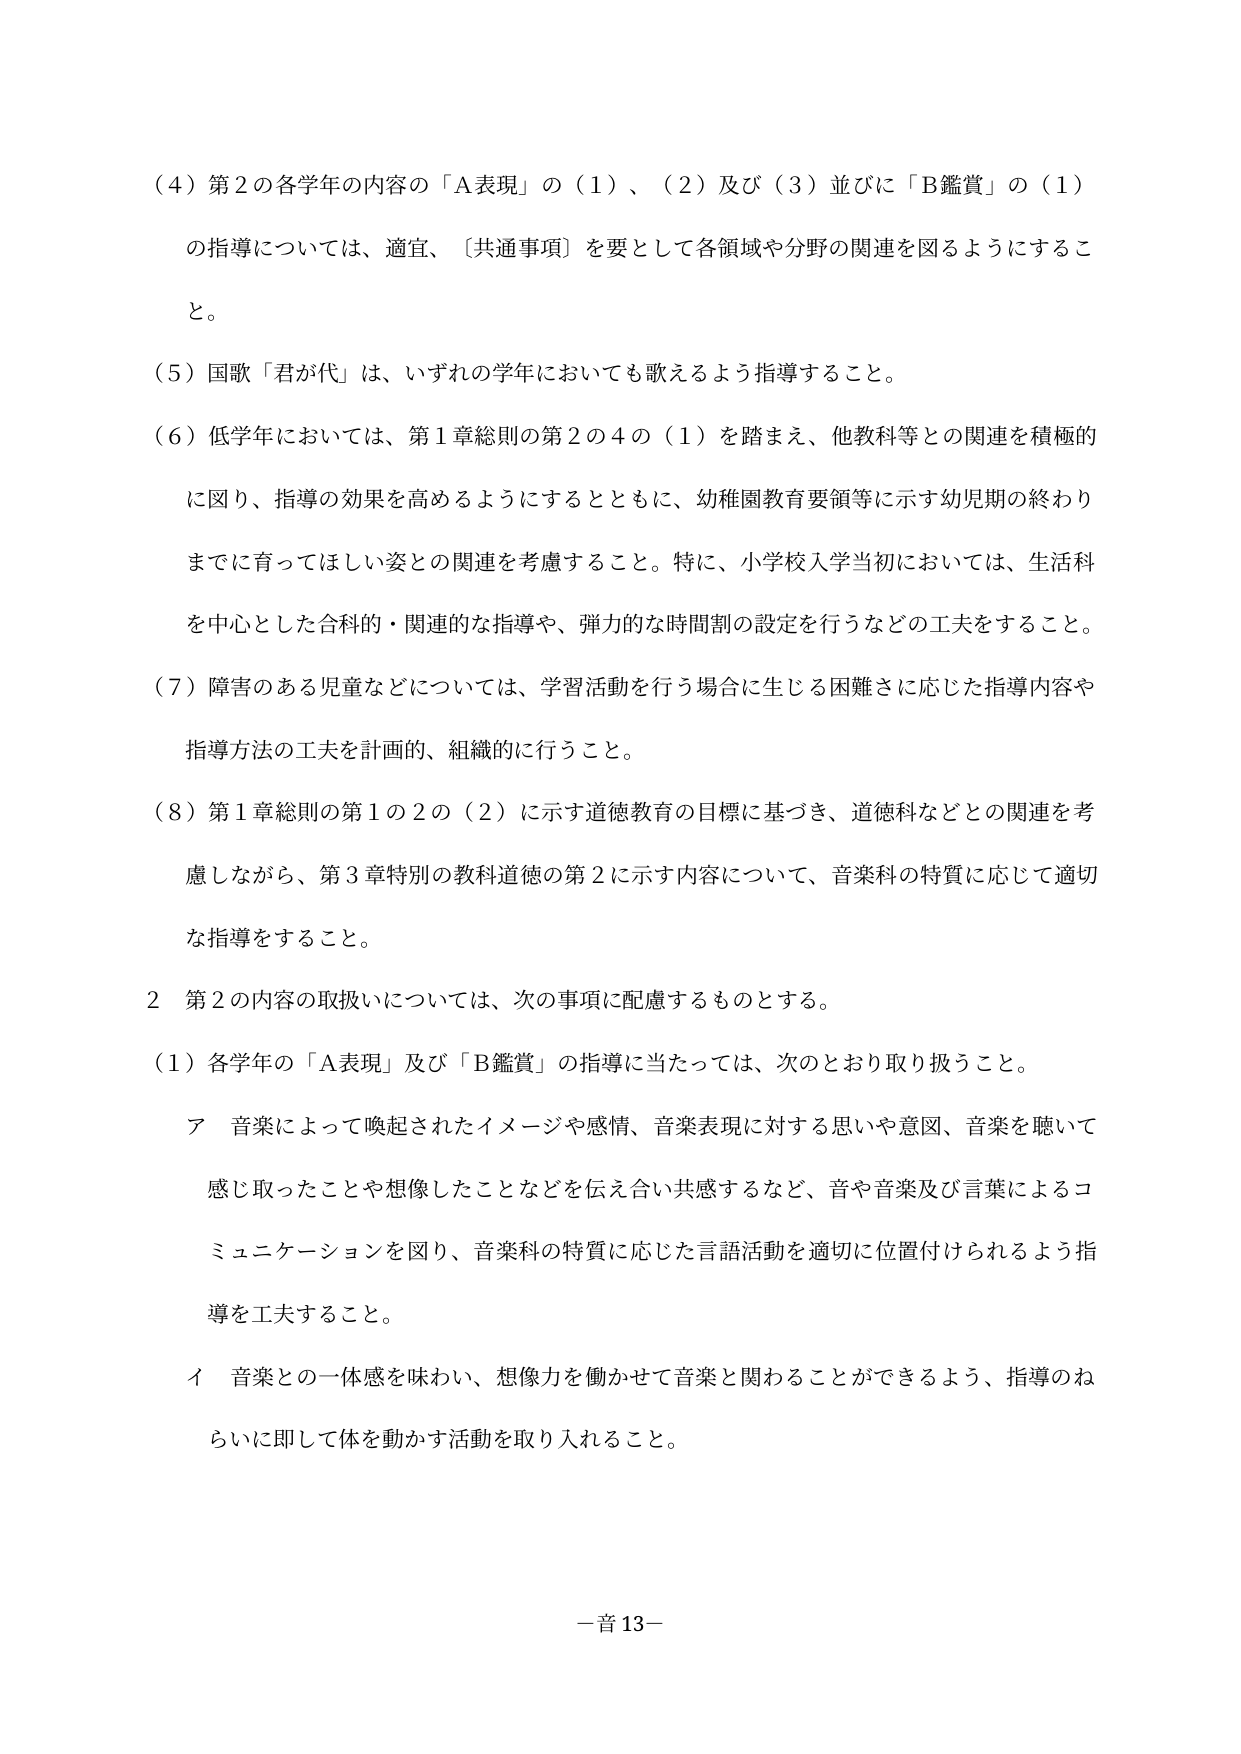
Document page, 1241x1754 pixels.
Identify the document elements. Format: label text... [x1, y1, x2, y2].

text （４）第２の各学年の内容の「Ａ表現」の（１）、（２）及び（３）並びに「Ｂ鑑賞」の（１）の指導については、適宜、〔共通事項〕を要として各領域や分野の関連を図るようにすること。 [142, 153, 1098, 341]
text （７）障害のある児童などについては、学習活動を行う場合に生じる困難さに応じた指導内容や指導方法の工夫を計画的、組織的に行うこと。 [142, 654, 1098, 780]
text （５）国歌「君が代」は、いずれの学年においても歌えるよう指導すること。 [142, 341, 1098, 404]
text イ 音楽との一体感を味わい、想像力を働かせて音楽と関わることができるよう、指導のねらいに即して体を動かす活動を取り入れること。 [186, 1344, 1098, 1470]
text （８）第１章総則の第１の２の（２）に示す道徳教育の目標に基づき、道徳科などとの関連を考慮しながら、第３章特別の教科道徳の第２に示す内容について、音楽科の特質に応じて適切な指導をすること。 [142, 780, 1098, 968]
text （６）低学年においては、第１章総則の第２の４の（１）を踏まえ、他教科等との関連を積極的に図り、指導の効果を高めるようにするとともに、幼稚園教育要領等に示す幼児期の終わりまでに育ってほしい姿との関連を考慮すること。特に、小学校入学当初においては、生活科を中心とした合科的・関連的な指導や、弾力的な時間割の設定を行うなどの工夫をすること。 [142, 404, 1098, 654]
text （１）各学年の「Ａ表現」及び「Ｂ鑑賞」の指導に当たっては、次のとおり取り扱うこと。 [142, 1031, 1098, 1093]
text ２ 第２の内容の取扱いについては、次の事項に配慮するものとする。 [142, 968, 1098, 1031]
text ア 音楽によって喚起されたイメージや感情、音楽表現に対する思いや意図、音楽を聴いて感じ取ったことや想像したことなどを伝え合い共感するなど、音や音楽及び言葉によるコミュニケーションを図り、音楽科の特質に応じた言語活動を適切に位置付けられるよう指導を工夫すること。 [186, 1093, 1098, 1344]
